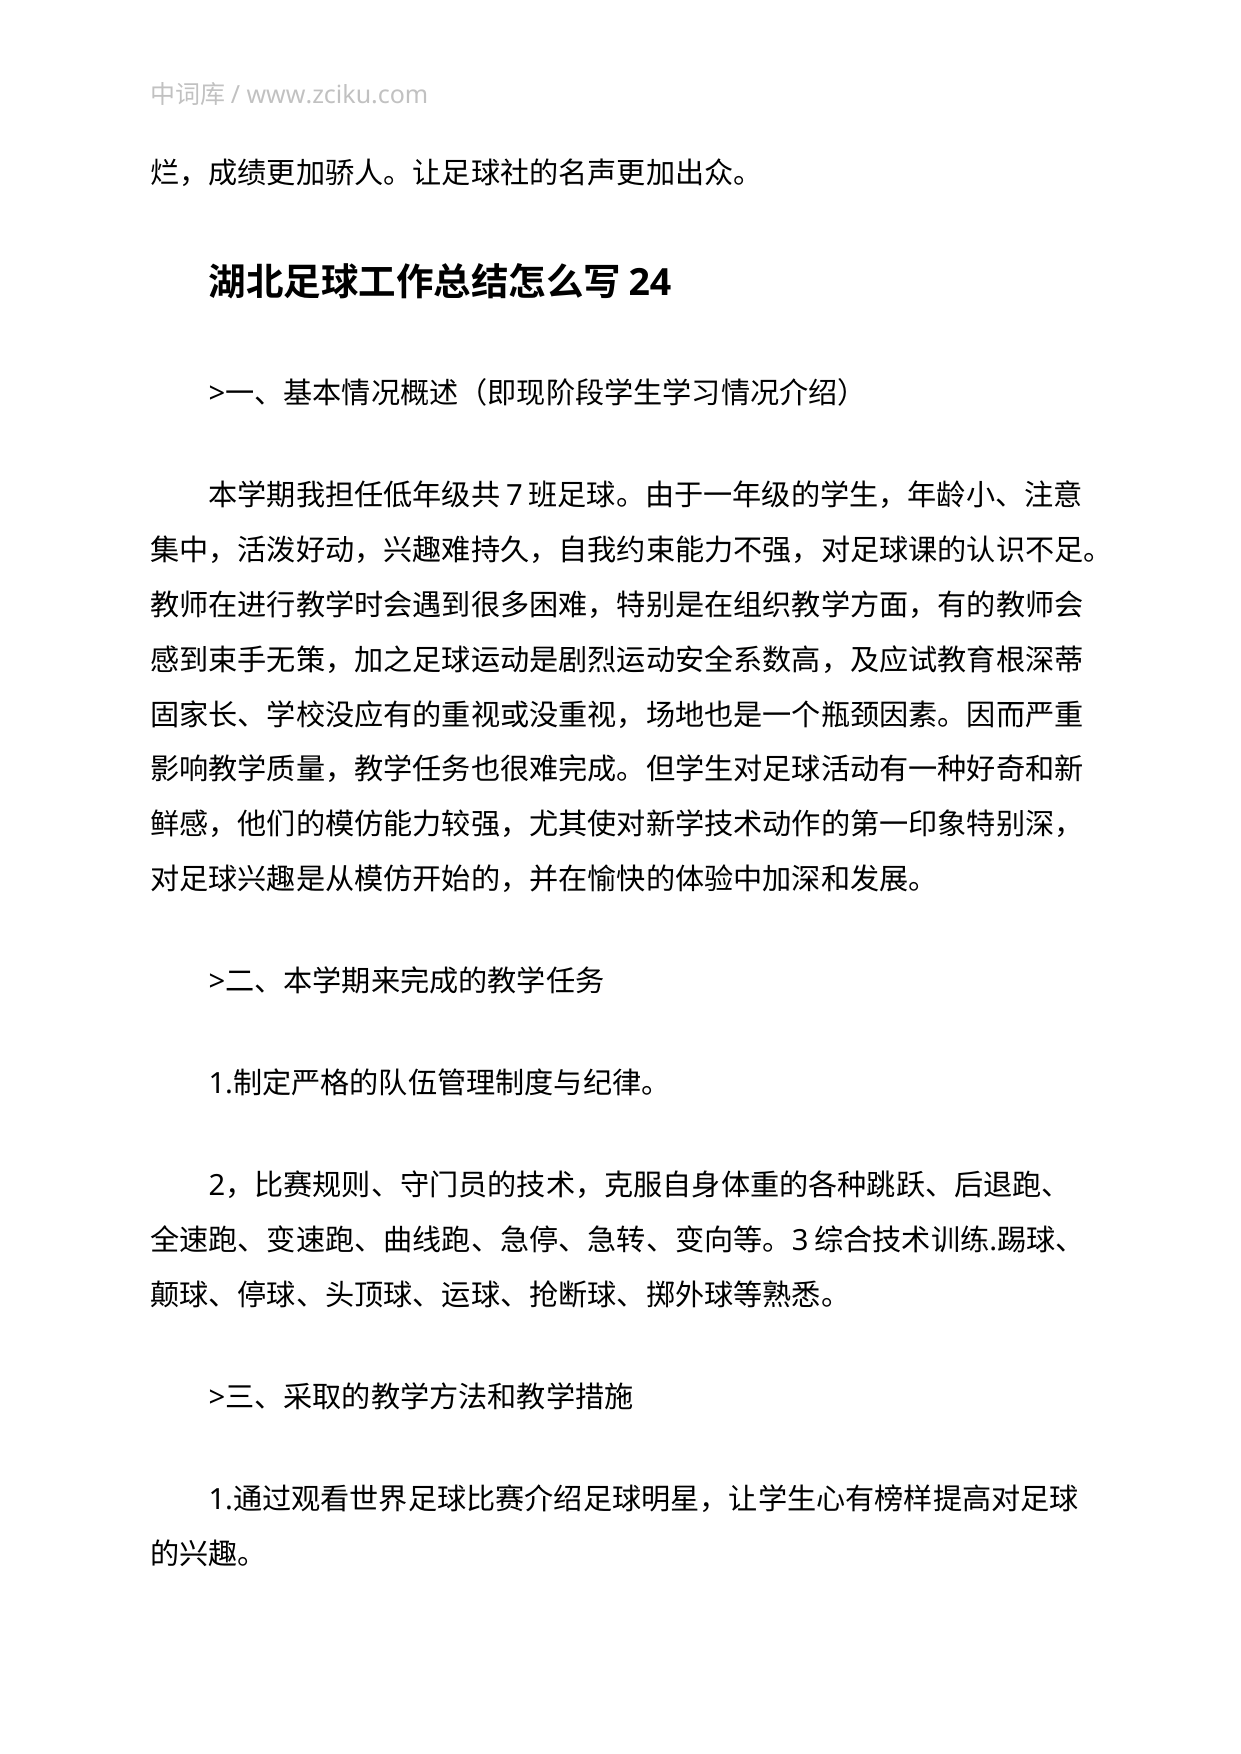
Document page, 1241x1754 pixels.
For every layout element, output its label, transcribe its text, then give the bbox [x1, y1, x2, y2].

text 1.制定严格的队伍管理制度与纪律。 [150, 1059, 1090, 1102]
text 湖北足球工作总结怎么写24 [150, 252, 1090, 306]
text 1.通过观看世界足球比赛介绍足球明星，让学生心有榜样提高对足球的兴趣。 [150, 1475, 1090, 1572]
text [150, 150, 1090, 192]
text >三、采取的教学方法和教学措施 [150, 1373, 1090, 1416]
text >一、基本情况概述（即现阶段学生学习情况介绍） [150, 369, 1090, 412]
text 2，比赛规则、守门员的技术，克服自身体重的各种跳跃、后退跑、全速跑、变速跑、曲线跑、急停、急转、变向等。3综合技术训练.踢球、颠球、停球、头顶球、运球、抢断球、掷外球等熟悉。 [150, 1161, 1090, 1314]
text 本学期我担任低年级共7班足球。由于一年级的学生，年龄小、注意集中，活泼好动，兴趣难持久，自我约束能力不强，对足球课的认识不足。教师在进行教学时会遇到很多困难，特别是在组织教学方面，有的教师会感到束手无策，加之足球运动是剧烈运动安全系数高，及应试教育根深蒂固家长、学校没应有的重视或没重视，场地也是一个瓶颈因素。因而严重影响教学质量，教学任务也很难完成。但学生对足球活动有一种好奇和新鲜感，他们的模仿能力较强，尤其使对新学技术动作的第一印象特别深，对足球兴趣是从模仿开始的，并在愉快的体验中加深和发展。 [150, 471, 1090, 898]
text >二、本学期来完成的教学任务 [150, 957, 1090, 1000]
